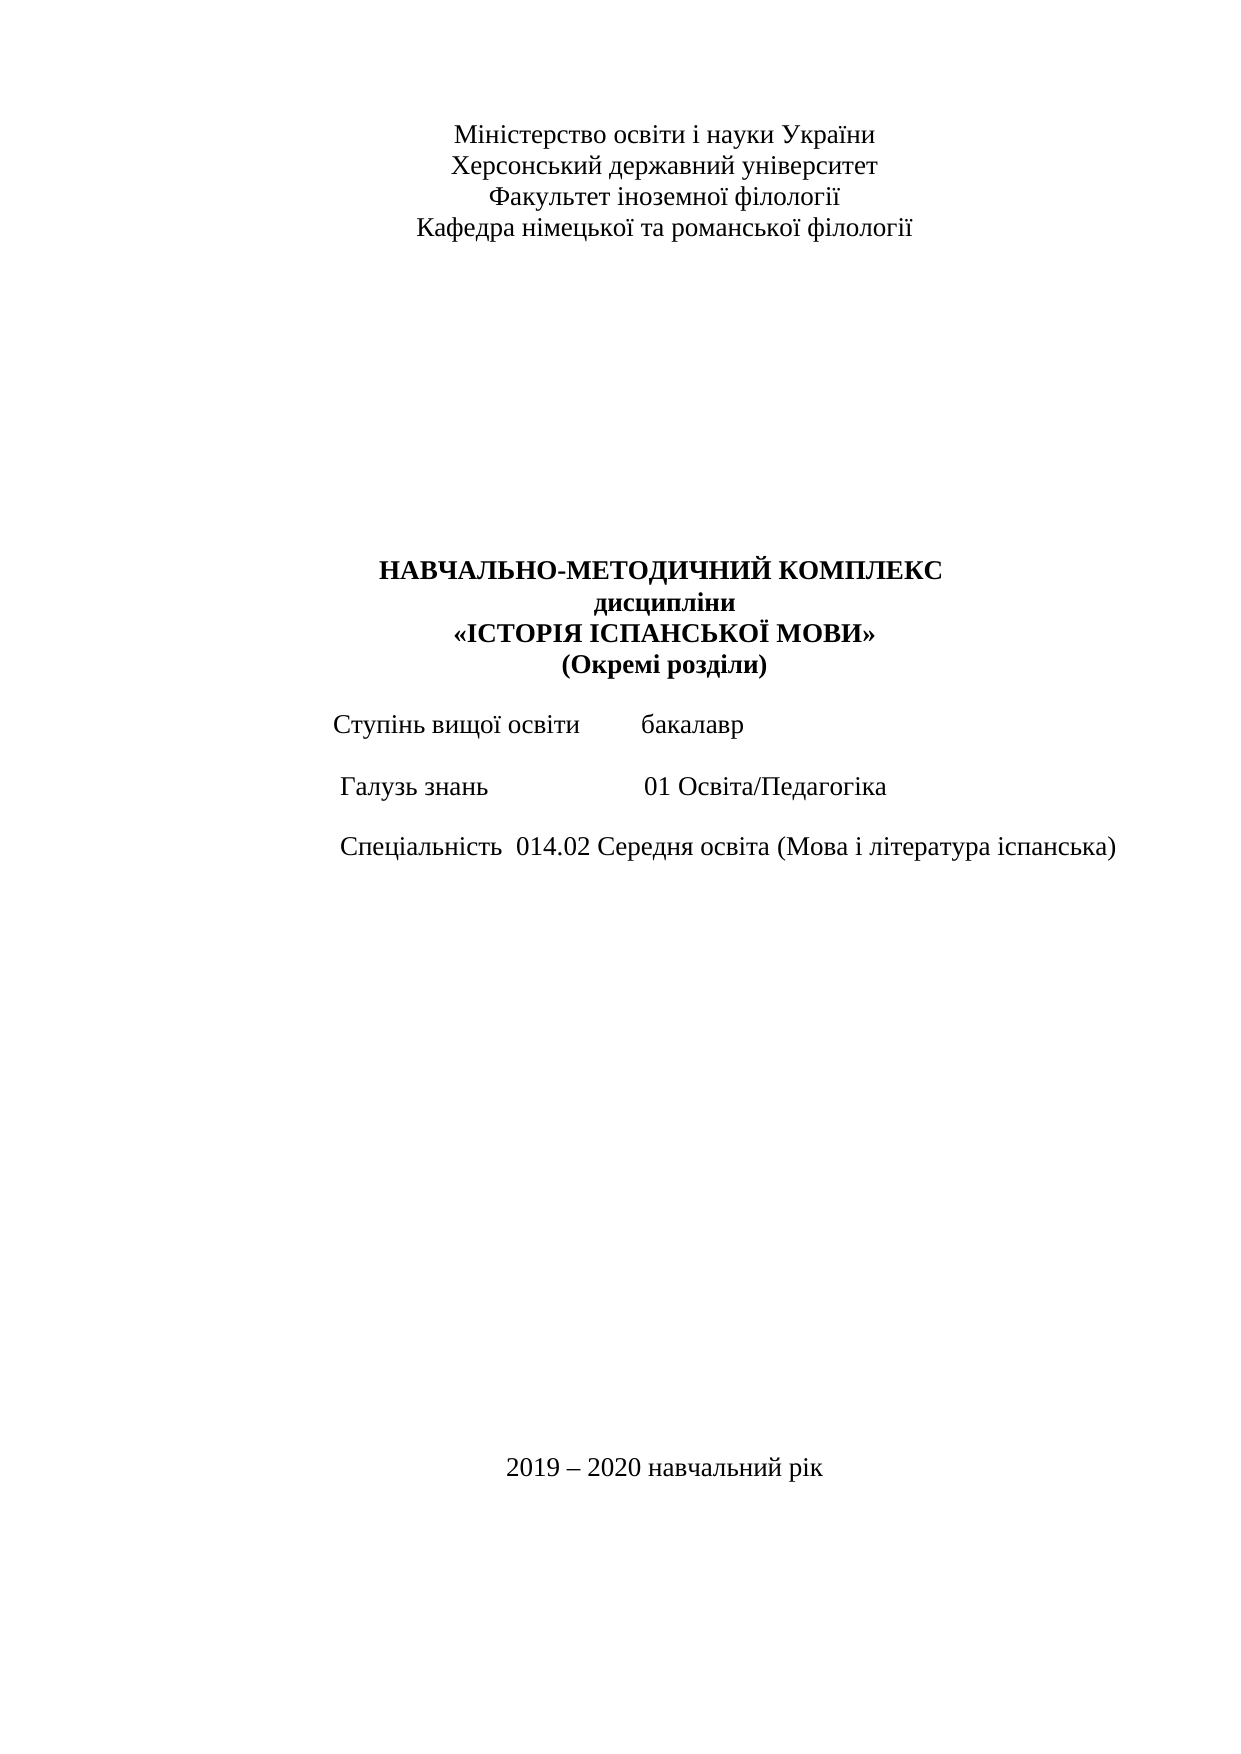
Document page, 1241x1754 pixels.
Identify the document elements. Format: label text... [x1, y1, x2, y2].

text (Окремі розділи) [177, 648, 1152, 679]
text Спеціальність 014.02 Середня освіта (Мова і література іспанська) [177, 830, 1152, 861]
text Кафедра німецької та романської філології [177, 212, 1152, 243]
text Міністерство освіти і науки України [177, 118, 1152, 149]
text НАВЧАЛЬНО-МЕТОДИЧНИЙ КОМПЛЕКС [177, 554, 1152, 586]
text Факультет іноземної філології [177, 180, 1152, 212]
text Херсонський державний університет [177, 149, 1152, 180]
text 2019 – 2020 навчальний рік [177, 1451, 1152, 1482]
text Ступінь вищої освіти бакалавр [177, 708, 1152, 739]
text дисципліни «ІСТОРІЯ ІСПАНСЬКОЇ МОВИ» [177, 586, 1152, 648]
text Галузь знань 01 Освіта/Педагогіка [177, 770, 1152, 801]
